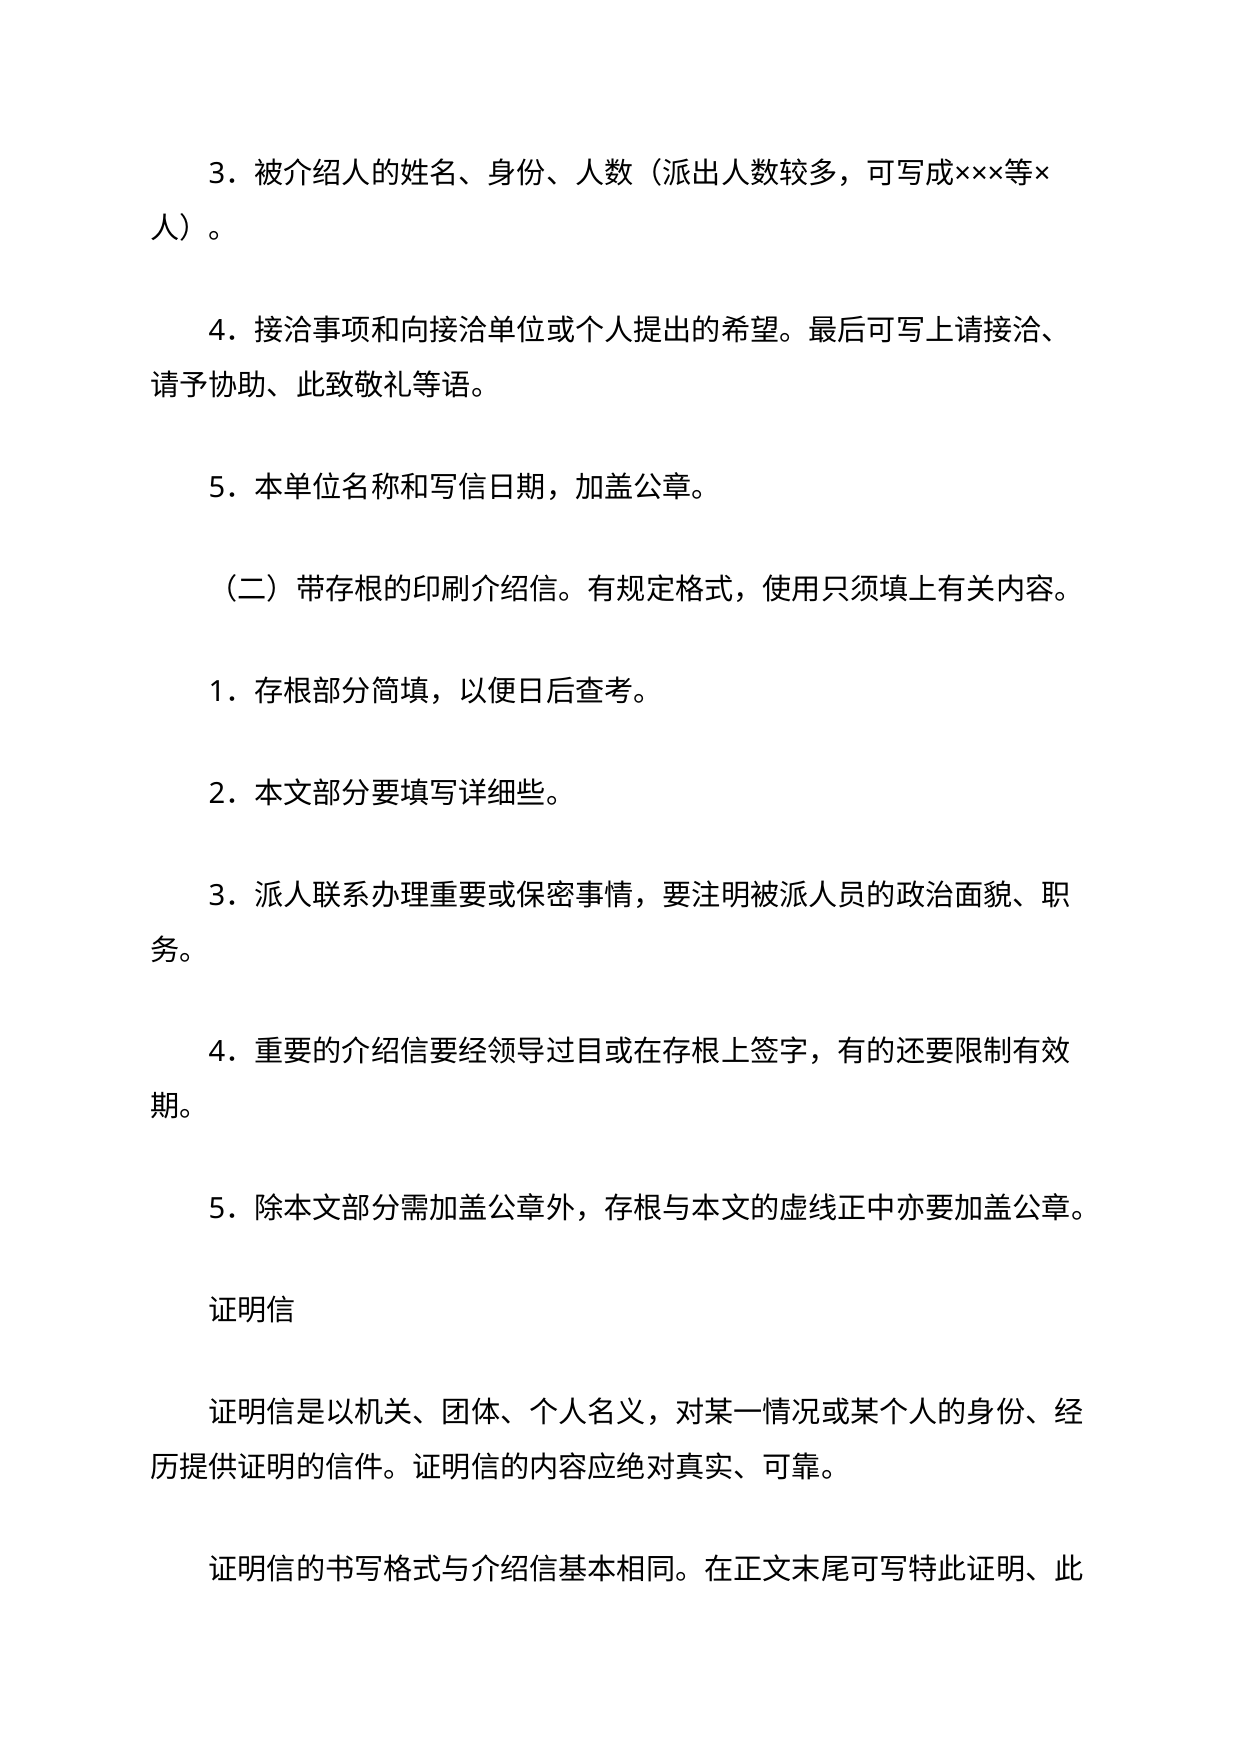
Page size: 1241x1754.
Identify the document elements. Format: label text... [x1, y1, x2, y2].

text 3．派人联系办理重要或保密事情，要注明被派人员的政治面貌、职务。 [150, 871, 1090, 968]
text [150, 1545, 1090, 1587]
text 4．接洽事项和向接洽单位或个人提出的希望。最后可写上请接洽、请予协助、此致敬礼等语。 [150, 307, 1090, 404]
text 4．重要的介绍信要经领导过目或在存根上签字，有的还要限制有效期。 [150, 1028, 1090, 1125]
text 证明信 [150, 1287, 1090, 1329]
text 1．存根部分简填，以便日后查考。 [150, 667, 1090, 710]
text 3．被介绍人的姓名、身份、人数（派出人数较多，可写成×××等×人）。 [150, 150, 1090, 247]
text 5．本单位名称和写信日期，加盖公章。 [150, 463, 1090, 506]
text 5．除本文部分需加盖公章外，存根与本文的虚线正中亦要加盖公章。 [150, 1185, 1090, 1227]
text 证明信是以机关、团体、个人名义，对某一情况或某个人的身份、经历提供证明的信件。证明信的内容应绝对真实、可靠。 [150, 1388, 1090, 1486]
text （二）带存根的印刷介绍信。有规定格式，使用只须填上有关内容。 [150, 566, 1090, 608]
text 2．本文部分要填写详细些。 [150, 769, 1090, 812]
